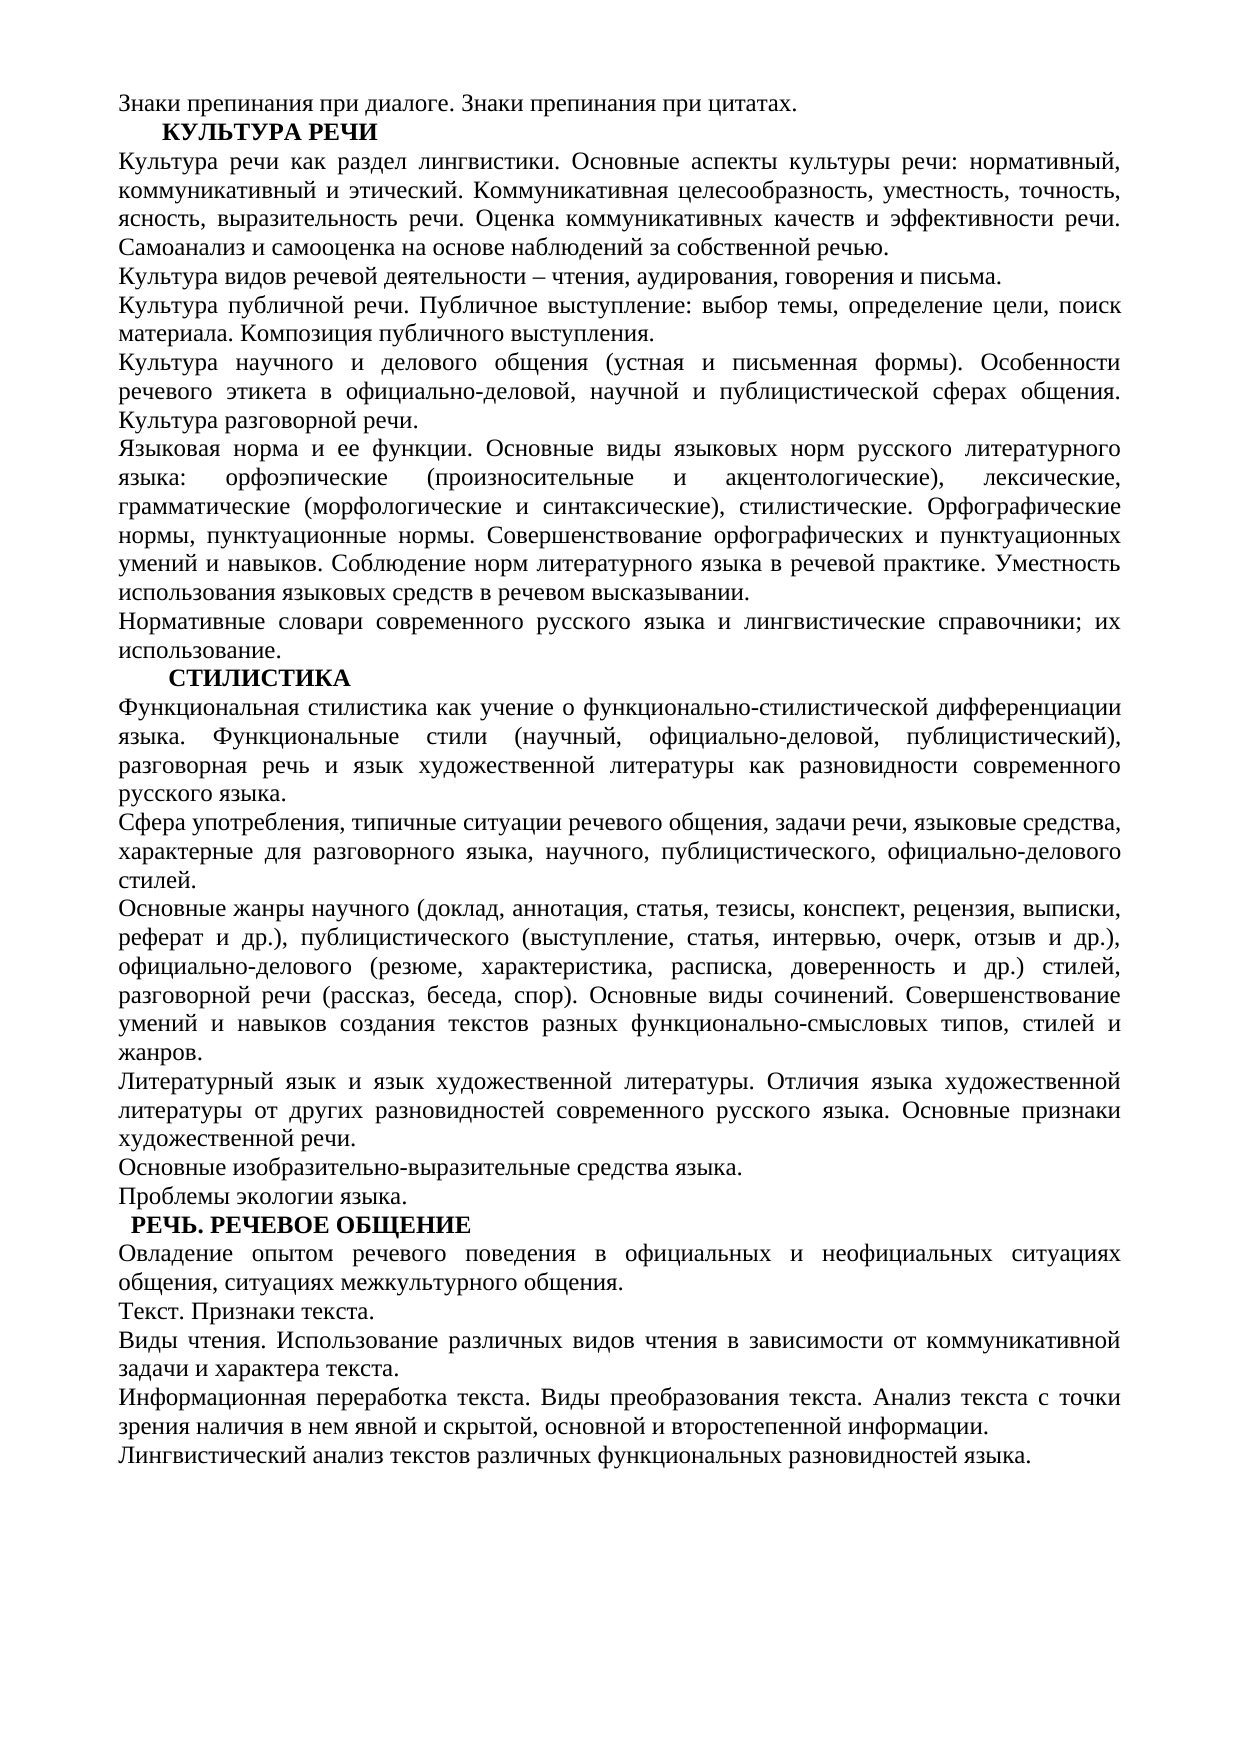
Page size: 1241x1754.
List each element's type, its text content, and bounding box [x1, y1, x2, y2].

text Культура публичной речи. Публичное выступление: выбор темы, определение цели, поиск материала. Композиция публичного выступления. [118, 290, 1122, 347]
text Культура видов речевой деятельности – чтения, аудирования, говорения и письма. [118, 261, 1122, 290]
text КУЛЬТУРА РЕЧИ [118, 117, 1122, 146]
text Языковая норма и ее функции. Основные виды языковых норм русского литературного языка: орфоэпические (произносительные и акцентологические), лексические, грамматические (морфологические и синтаксические), стилистические. Орфографические нормы, пунктуационные нормы. Совершенствование орфографических и пунктуационных умений и навыков. Соблюдение норм литературного языка в речевой практике. Уместность использования языковых средств в речевом высказывании. [118, 433, 1122, 606]
text Литературный язык и язык художественной литературы. Отличия языка художественной литературы от других разновидностей современного русского языка. Основные признаки художественной речи. [118, 1066, 1122, 1152]
text Информационная переработка текста. Виды преобразования текста. Анализ текста с точки зрения наличия в нем явной и скрытой, основной и второстепенной информации. [118, 1382, 1122, 1440]
text Культура научного и делового общения (устная и письменная формы). Особенности речевого этикета в официально-деловой, научной и публицистической сферах общения. Культура разговорной речи. [118, 347, 1122, 433]
text Виды чтения. Использование различных видов чтения в зависимости от коммуникативной задачи и характера текста. [118, 1325, 1122, 1382]
text Текст. Признаки текста. [118, 1296, 1122, 1325]
text Нормативные словари современного русского языка и лингвистические справочники; их использование. [118, 606, 1122, 663]
text Проблемы экологии языка. [118, 1181, 1122, 1210]
text Знаки препинания при диалоге. Знаки препинания при цитатах. [118, 88, 1122, 117]
text Культура речи как раздел лингвистики. Основные аспекты культуры речи: нормативный, коммуникативный и этический. Коммуникативная целесообразность, уместность, точность, ясность, выразительность речи. Оценка коммуникативных качеств и эффективности речи. Самоанализ и самооценка на основе наблюдений за собственной речью. [118, 146, 1122, 261]
text РЕЧЬ. РЕЧЕВОЕ ОБЩЕНИЕ [118, 1210, 1122, 1238]
text СТИЛИСТИКА [118, 663, 1122, 692]
text Сфера употребления, типичные ситуации речевого общения, задачи речи, языковые средства, характерные для разговорного языка, научного, публицистического, официально-делового стилей. [118, 807, 1122, 893]
text Основные жанры научного (доклад, аннотация, статья, тезисы, конспект, рецензия, выписки, реферат и др.), публицистического (выступление, статья, интервью, очерк, отзыв и др.), официально-делового (резюме, характеристика, расписка, доверенность и др.) стилей, разговорной речи (рассказ, беседа, спор). Основные виды сочинений. Совершенствование умений и навыков создания текстов разных функционально-смысловых типов, стилей и жанров. [118, 893, 1122, 1066]
text Лингвистический анализ текстов различных функциональных разновидностей языка. [118, 1440, 1122, 1468]
text Основные изобразительно-выразительные средства языка. [118, 1152, 1122, 1181]
text Овладение опытом речевого поведения в официальных и неофициальных ситуациях общения, ситуациях межкультурного общения. [118, 1238, 1122, 1296]
text Функциональная стилистика как учение о функционально-стилистической дифференциации языка. Функциональные стили (научный, официально-деловой, публицистический), разговорная речь и язык художественной литературы как разновидности современного русского языка. [118, 692, 1122, 807]
